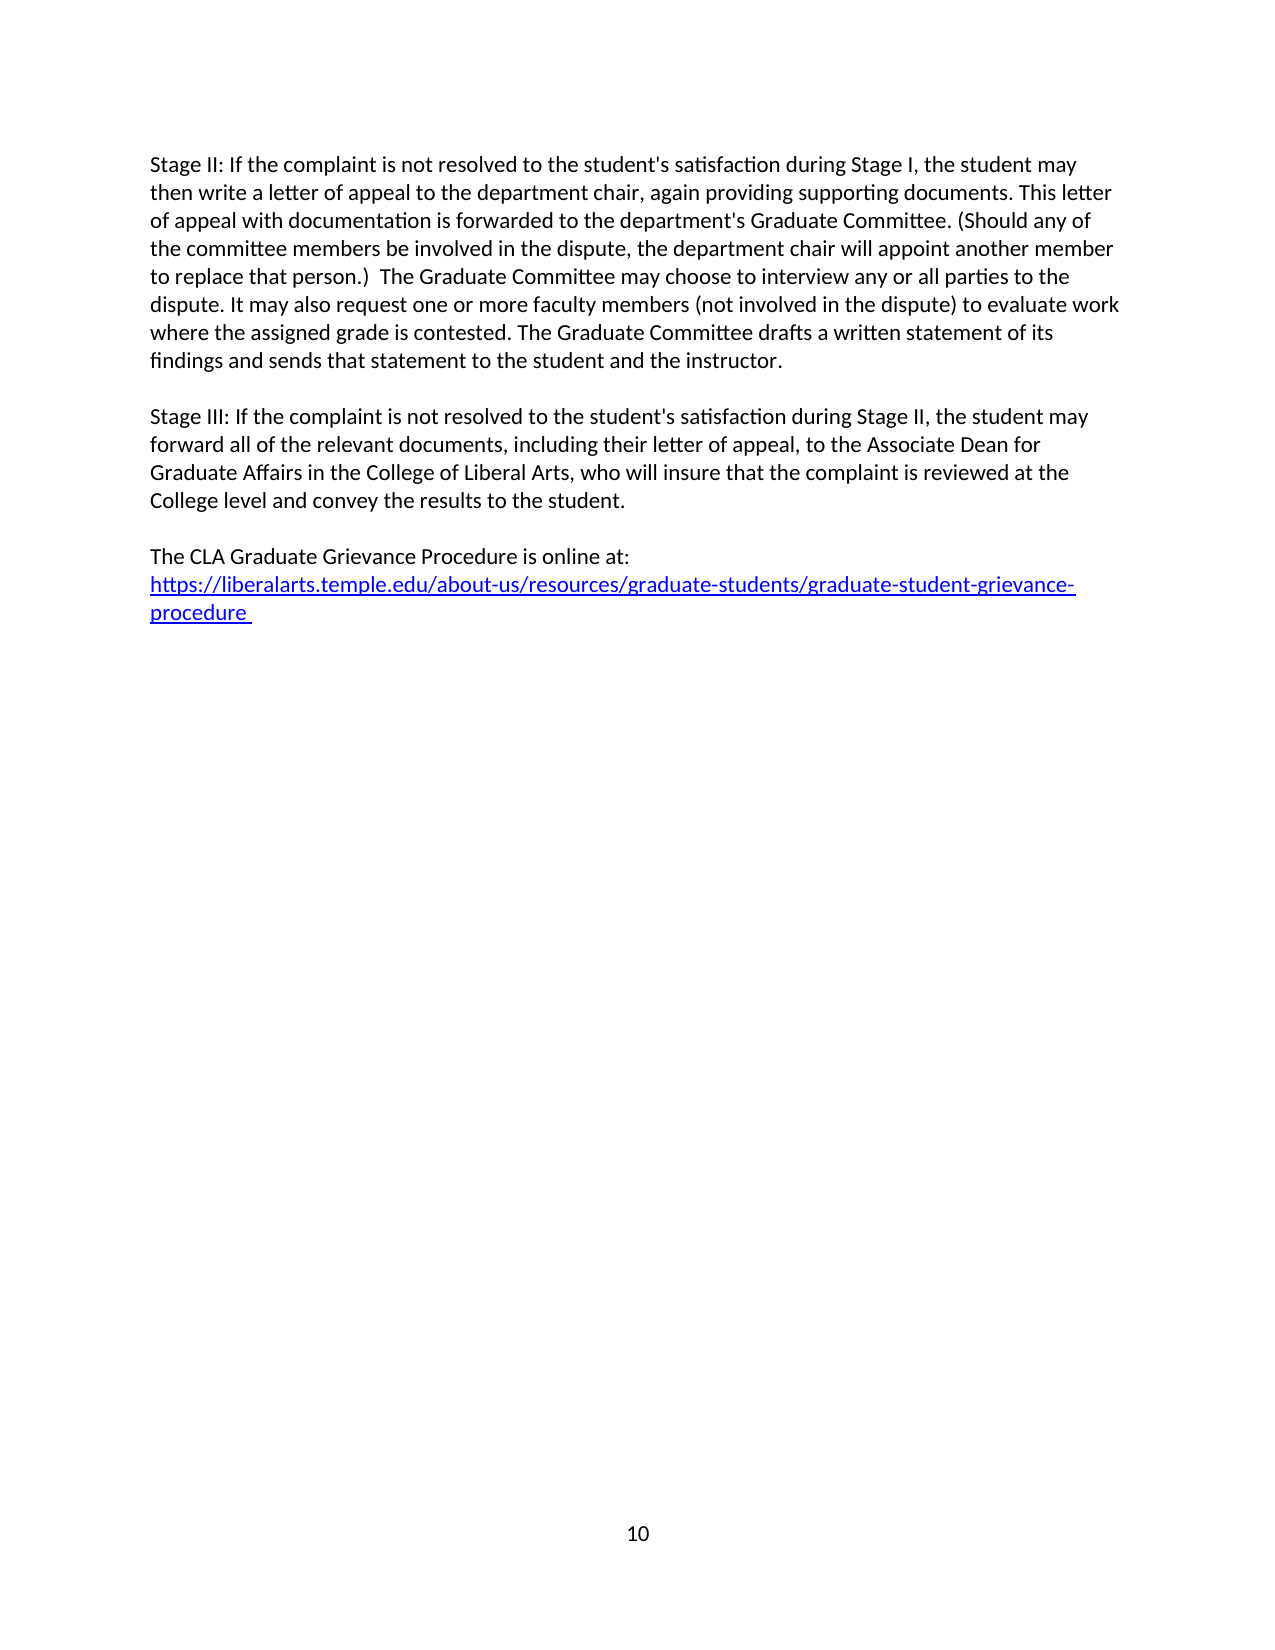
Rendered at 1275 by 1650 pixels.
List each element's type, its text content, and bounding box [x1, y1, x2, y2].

text Stage II: If the complaint is not resolved to the student's satisfaction during Stage I, the student may then write a letter of appeal to the department chair, again providing supporting documents. This letter of appeal with documentation is forwarded to the department's Graduate Committee. (Should any of the committee members be involved in the dispute, the department chair will appoint another member to replace that person.) The Graduate Committee may choose to interview any or all parties to the dispute. It may also request one or more faculty members (not involved in the dispute) to evaluate work where the assigned grade is contested. The Graduate Committee drafts a written statement of its findings and sends that statement to the student and the instructor. [150, 150, 1125, 374]
text The CLA Graduate Grievance Procedure is online at: https://liberalarts.temple.edu/about-us/resources/graduate-students/graduate-student-grievance-procedure [150, 542, 1125, 626]
text Stage III: If the complaint is not resolved to the student's satisfaction during Stage II, the student may forward all of the relevant documents, including their letter of appeal, to the Associate Dean for Graduate Affairs in the College of Liberal Arts, who will insure that the complaint is reviewed at the College level and convey the results to the student. [150, 402, 1125, 514]
